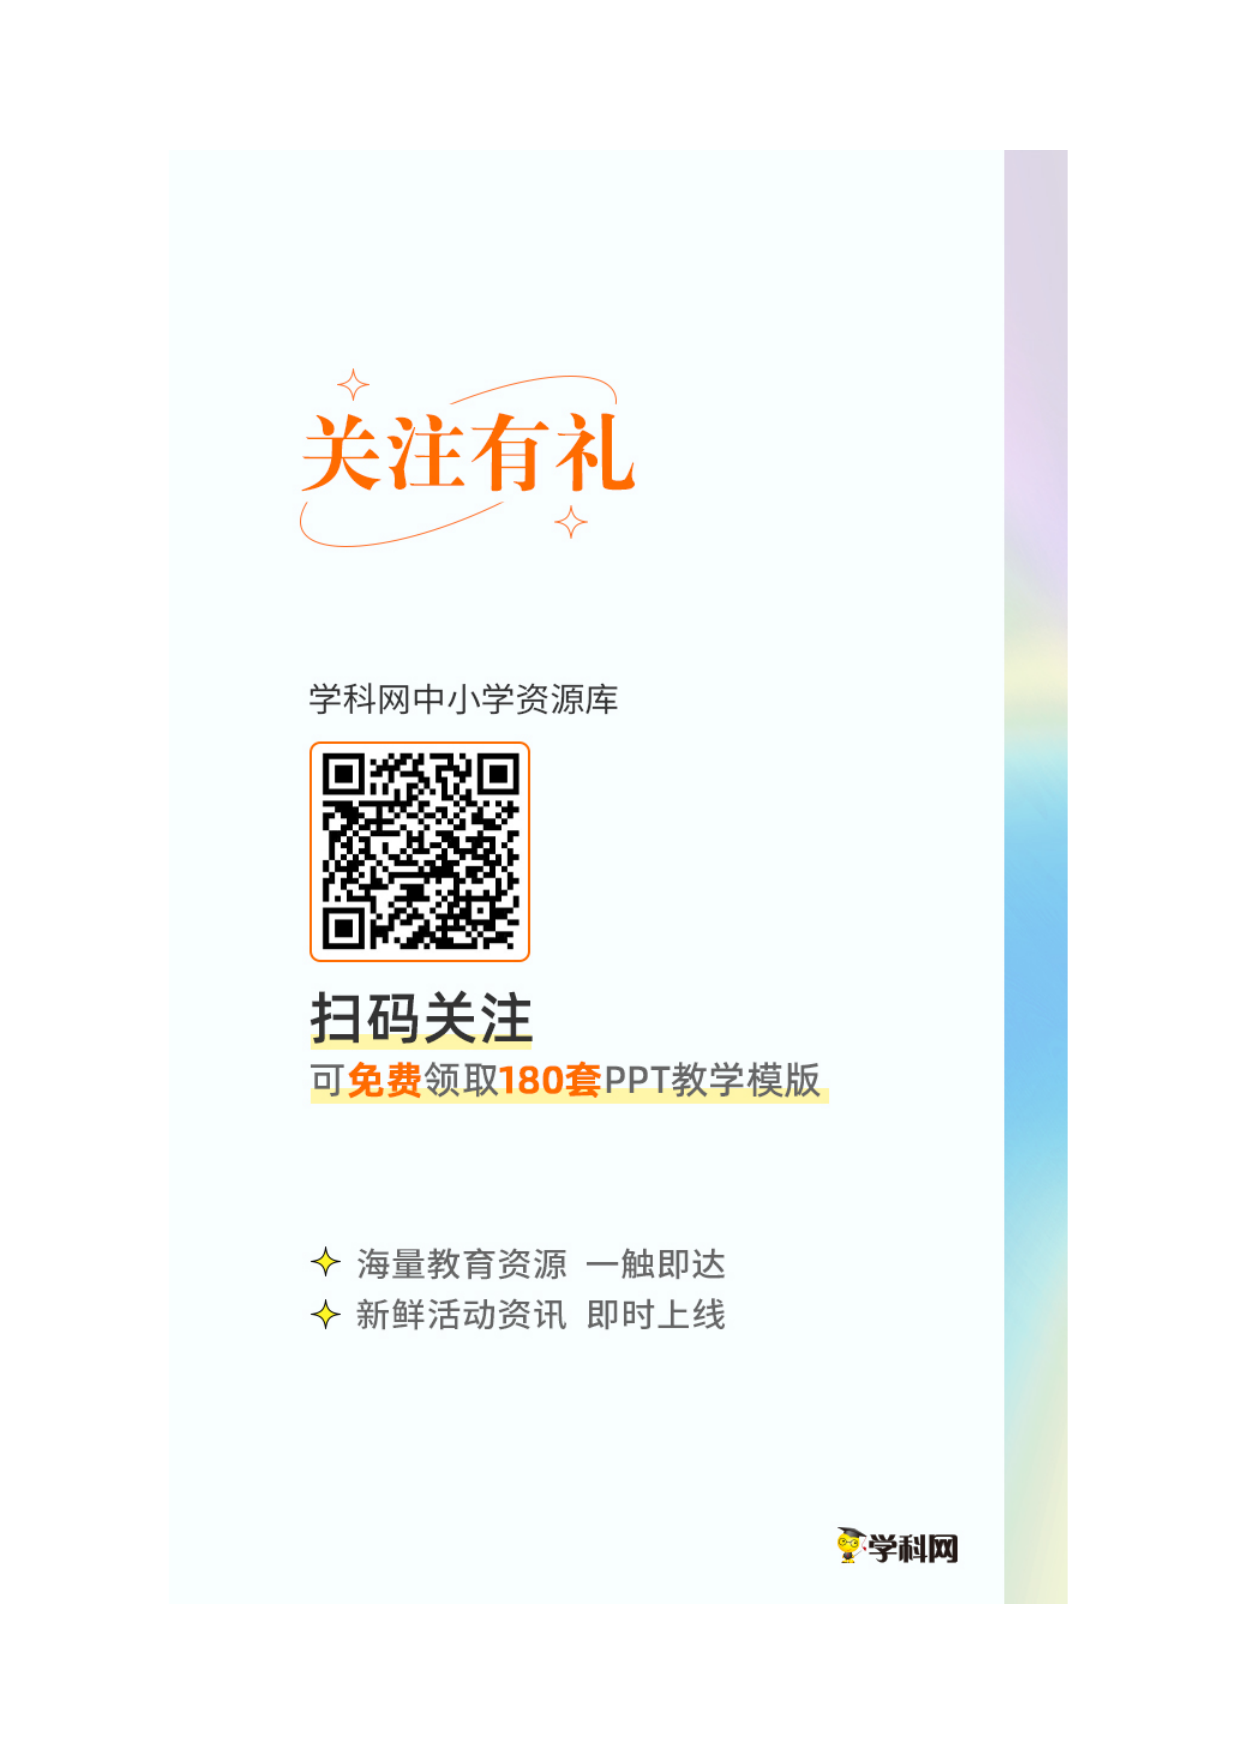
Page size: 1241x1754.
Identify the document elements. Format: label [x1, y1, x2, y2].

picture [168, 150, 1068, 1604]
